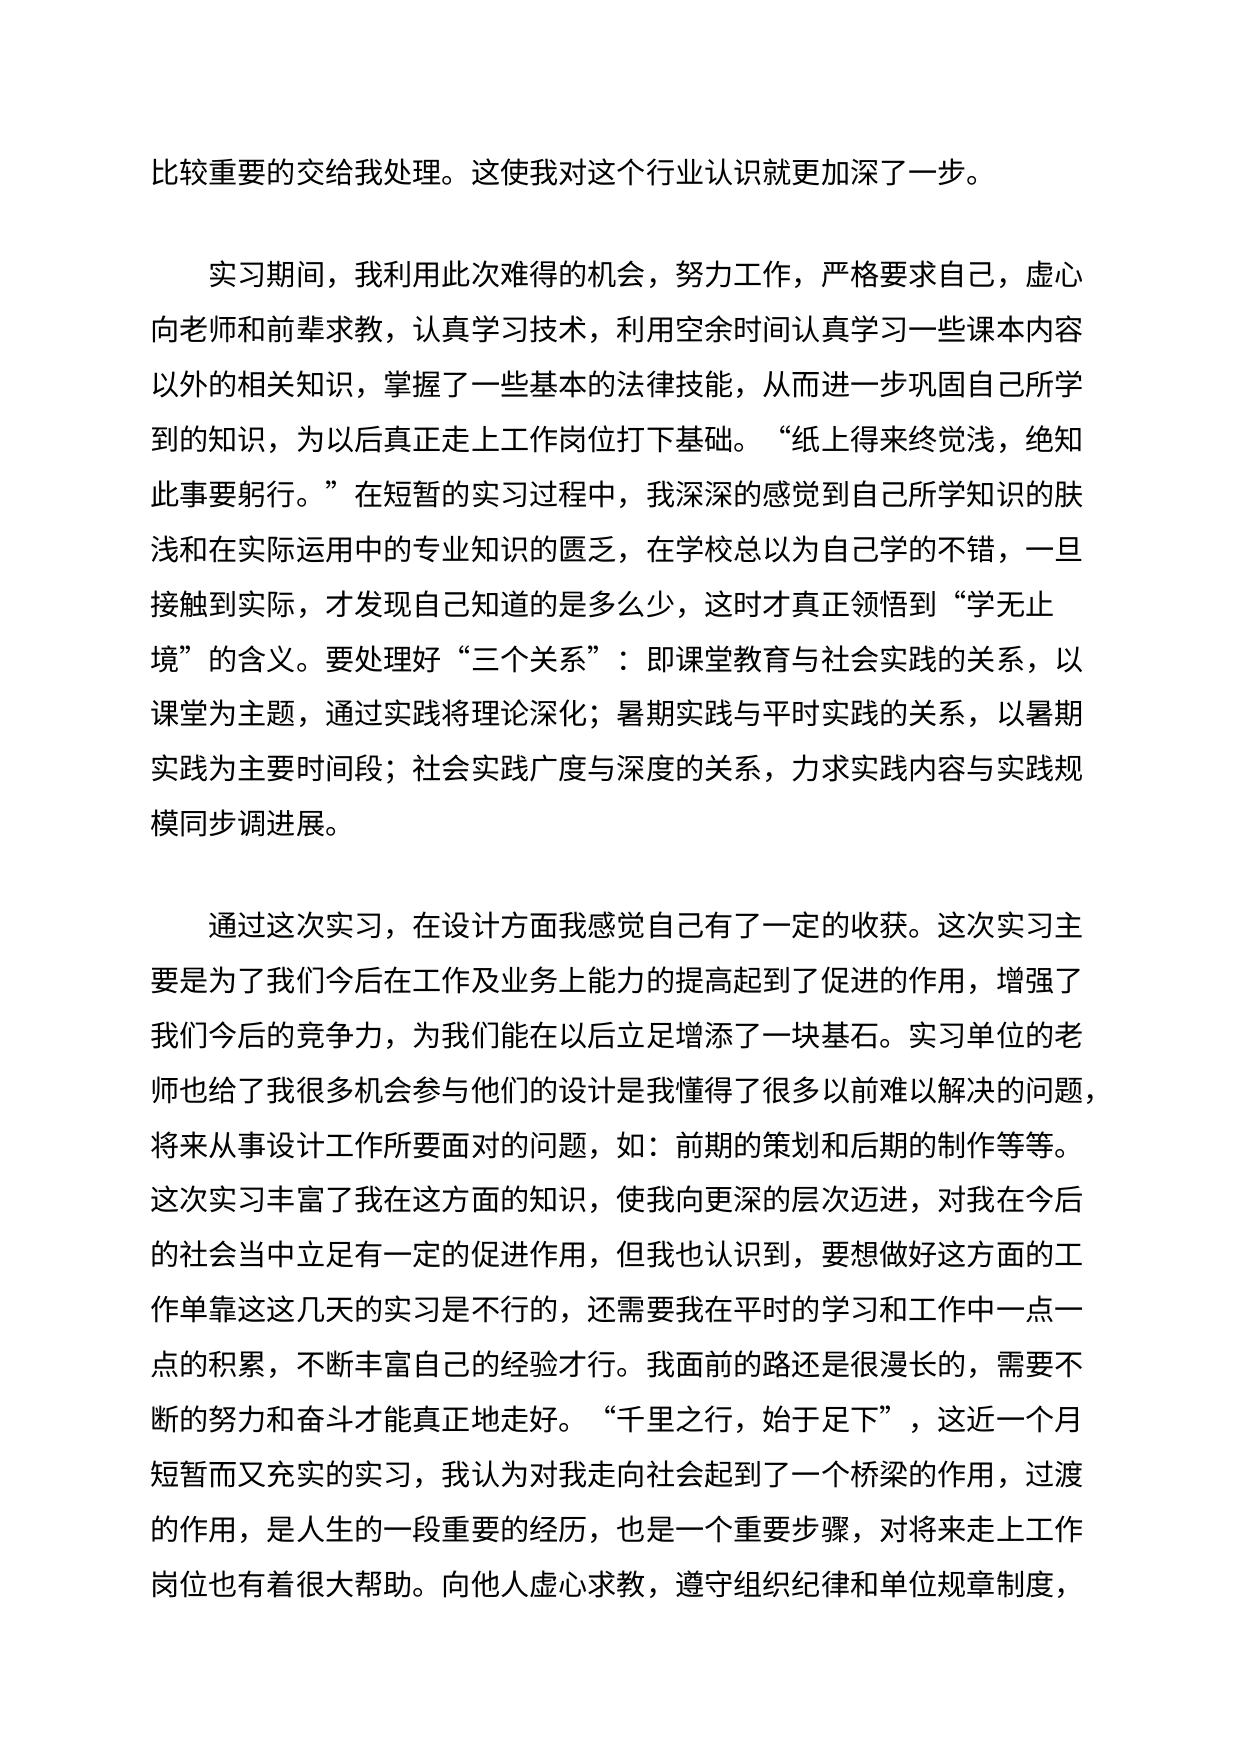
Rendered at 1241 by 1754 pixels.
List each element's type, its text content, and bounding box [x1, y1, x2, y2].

text 实习期间，我利用此次难得的机会，努力工作，严格要求自己，虚心向老师和前辈求教，认真学习技术，利用空余时间认真学习一些课本内容以外的相关知识，掌握了一些基本的法律技能，从而进一步巩固自己所学到的知识，为以后真正走上工作岗位打下基础。“纸上得来终觉浅，绝知此事要躬行。”在短暂的实习过程中，我深深的感觉到自己所学知识的肤浅和在实际运用中的专业知识的匮乏，在学校总以为自己学的不错，一旦接触到实际，才发现自己知道的是多么少，这时才真正领悟到“学无止境”的含义。要处理好“三个关系”：即课堂教育与社会实践的关系，以课堂为主题，通过实践将理论深化；暑期实践与平时实践的关系，以暑期实践为主要时间段；社会实践广度与深度的关系，力求实践内容与实践规模同步调进展。 [150, 252, 1090, 843]
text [150, 150, 1090, 192]
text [150, 902, 1090, 1603]
